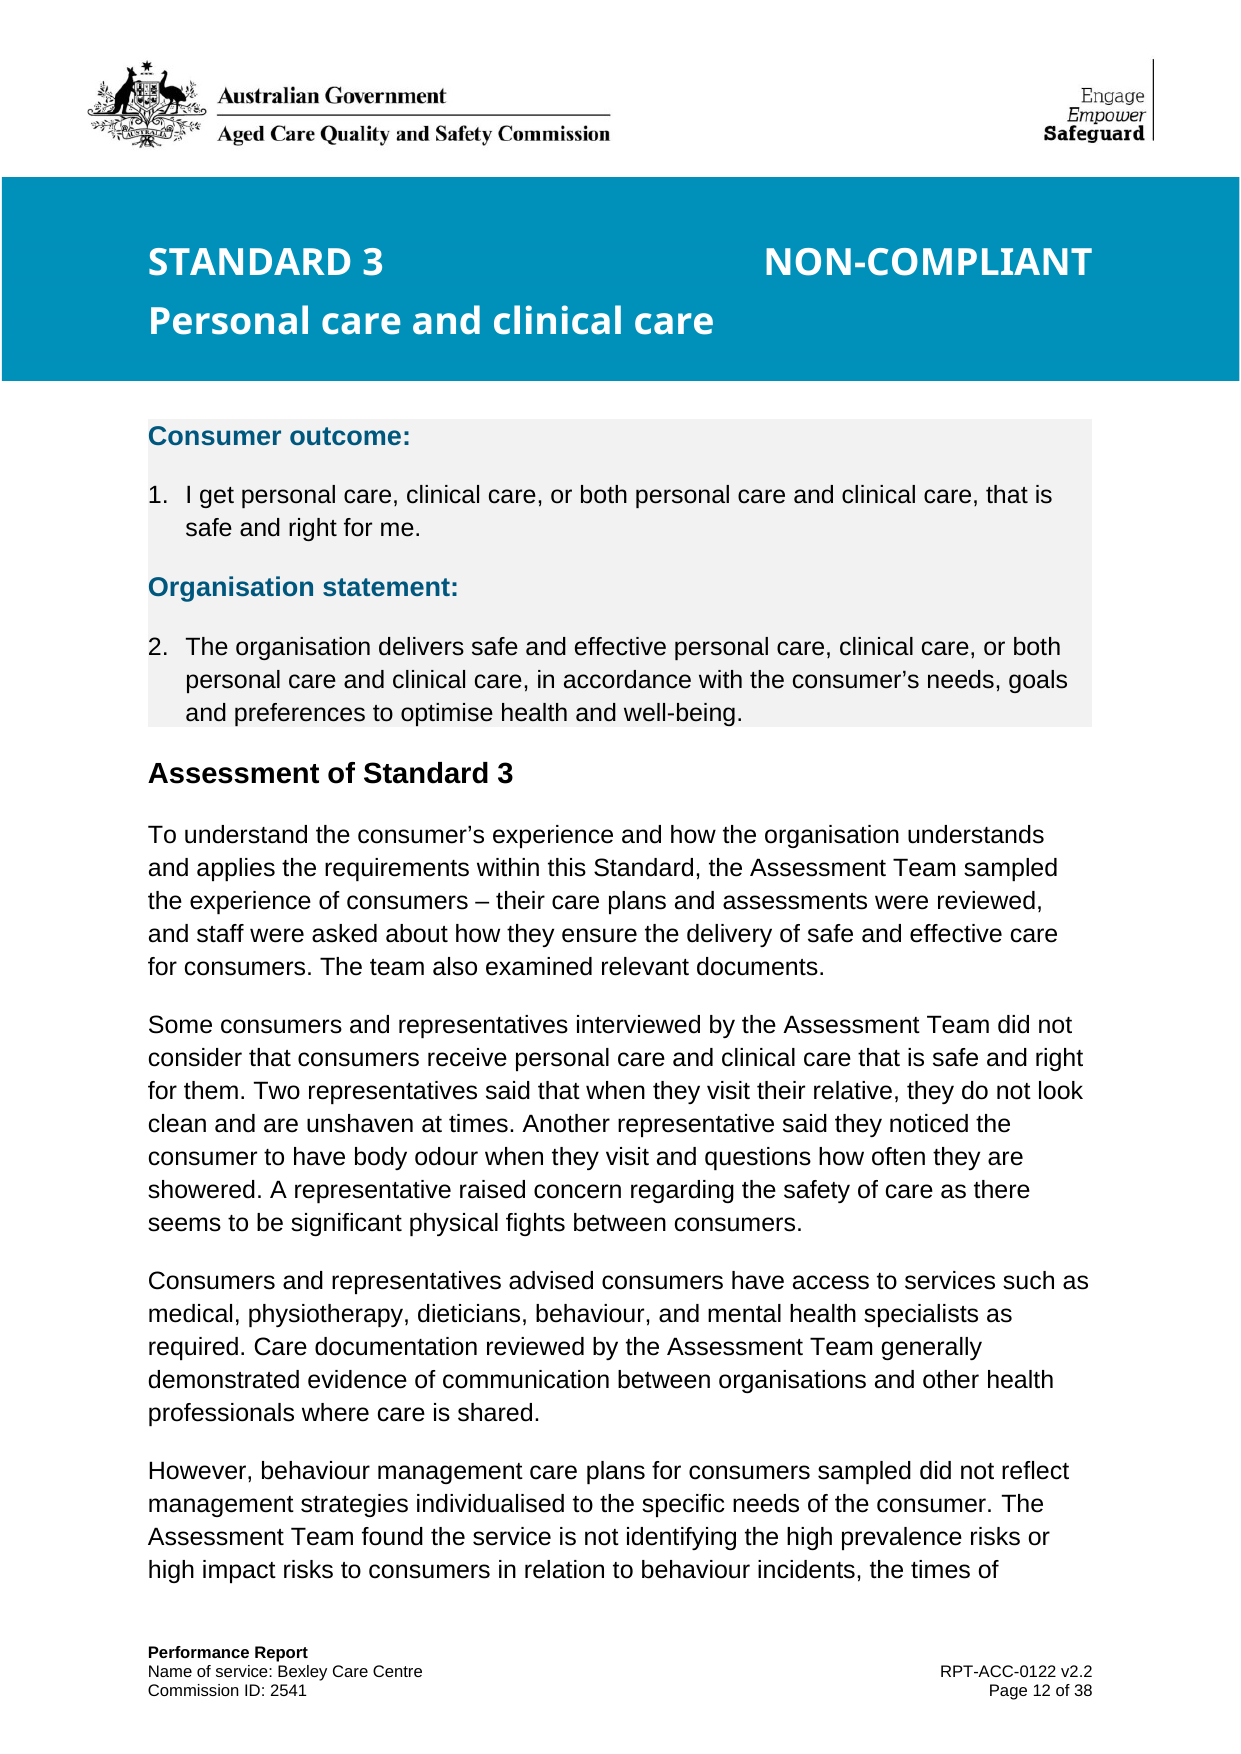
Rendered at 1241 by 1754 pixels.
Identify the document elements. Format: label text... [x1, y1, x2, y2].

list The organisation delivers safe and effective personal care, clinical care, or both personal care and clinical care, in accordance with the consumer’s needs, goals and preferences to optimise health and well-being. [148, 632, 1092, 727]
text Consumers and representatives advised consumers have access to services such as medical, physiotherapy, dieticians, behaviour, and mental health specialists as required. Care documentation reviewed by the Assessment Team generally demonstrated evidence of communication between organisations and other health professionals where care is shared. [148, 1266, 1092, 1427]
text To understand the consumer’s experience and how the organisation understands and applies the requirements within this Standard, the Assessment Team sampled the experience of consumers – their care plans and assessments were reviewed, and staff were asked about how they ensure the delivery of safe and effective care for consumers. The team also examined relevant documents. [148, 820, 1092, 981]
subtitle Assessment of Standard 3 [148, 756, 1092, 790]
subtitle Organisation statement: [148, 571, 1092, 603]
subtitle STANDARD 3 NON-COMPLIANT Personal care and clinical care [148, 236, 1092, 345]
subtitle Consumer outcome: [148, 419, 1092, 451]
text Some consumers and representatives interviewed by the Assessment Team did not consider that consumers receive personal care and clinical care that is safe and right for them. Two representatives said that when they visit their relative, they do not look clean and are unshaven at times. Another representative said they noticed the consumer to have body odour when they visit and questions how often they are showered. A representative raised concern regarding the safety of care as there seems to be significant physical fights between consumers. [148, 1010, 1092, 1237]
picture [1, 0, 1241, 169]
list I get personal care, clinical care, or both personal care and clinical care, that is safe and right for me. [148, 480, 1092, 542]
